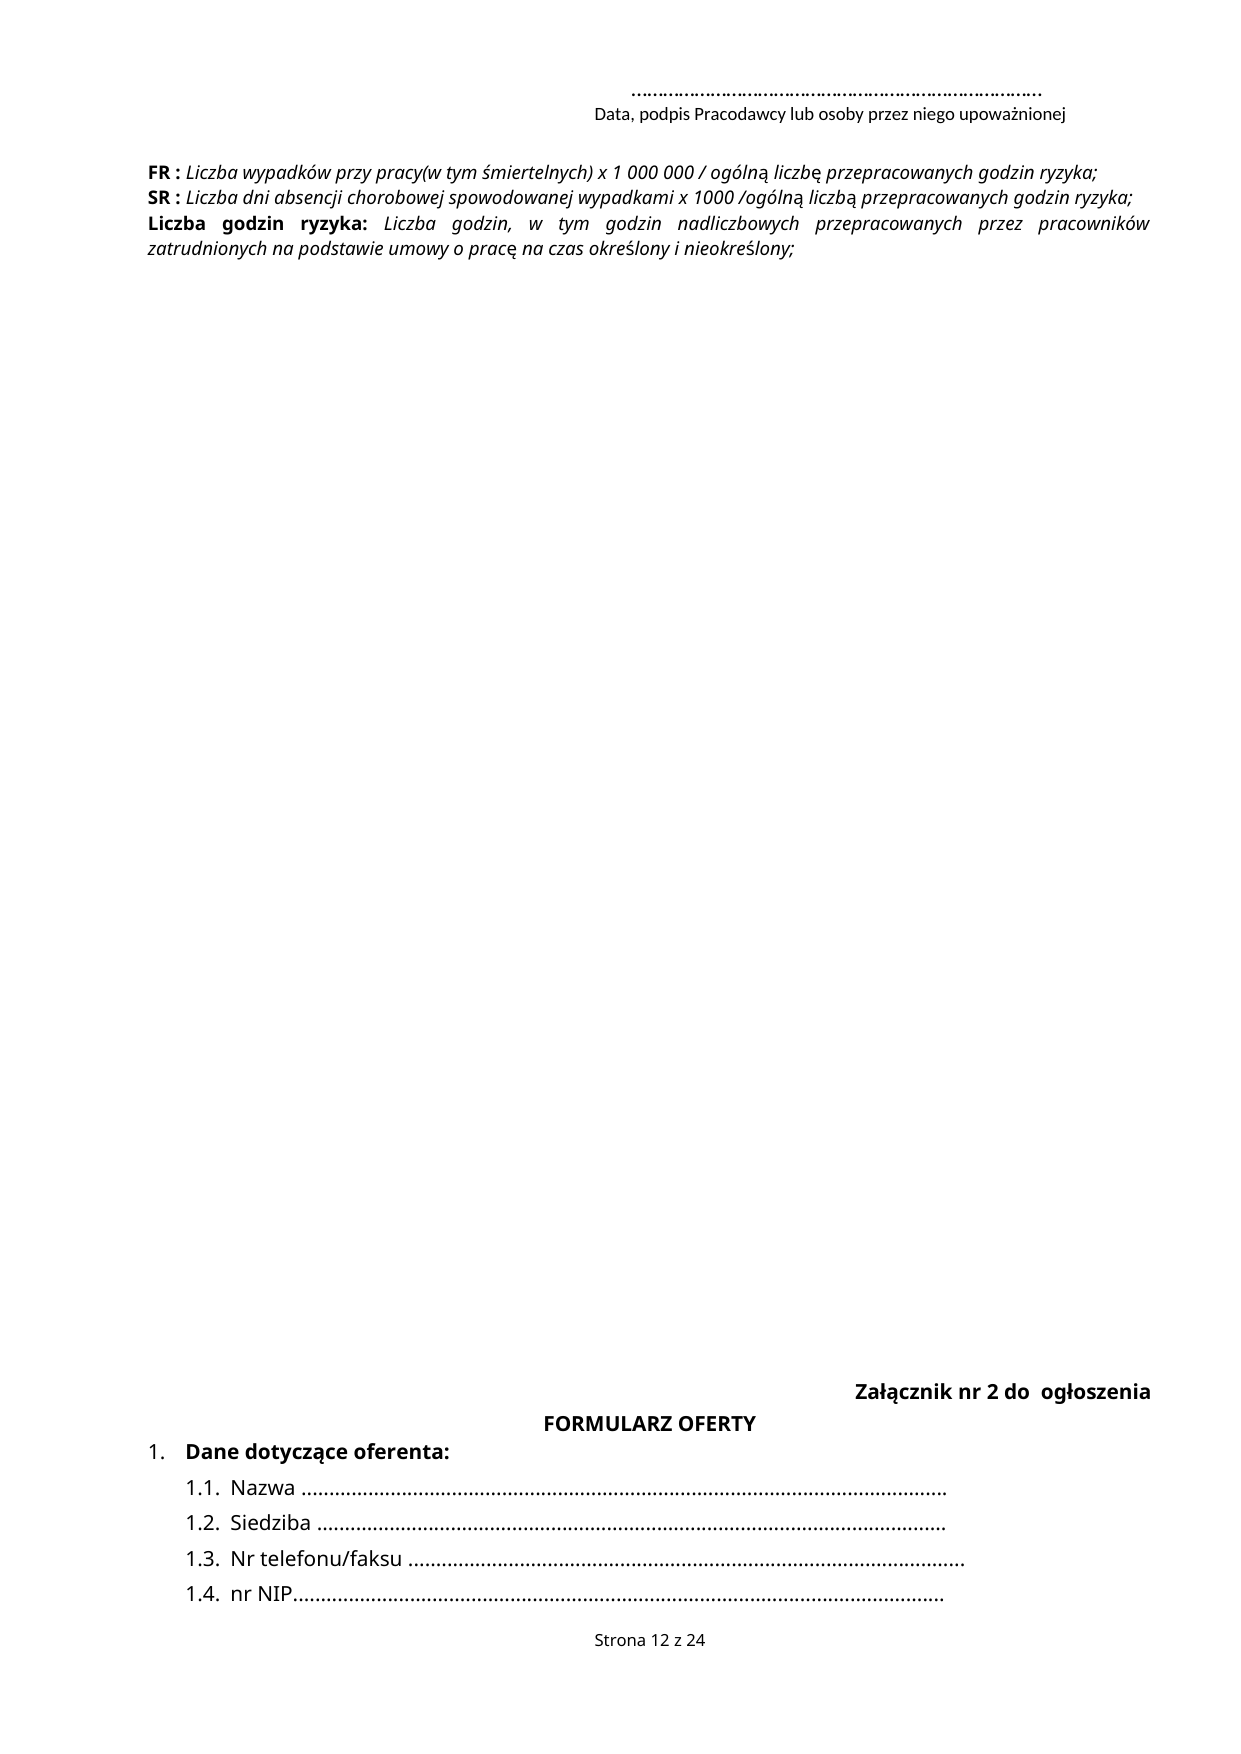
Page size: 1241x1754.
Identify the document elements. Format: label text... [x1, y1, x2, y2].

text …………………………………………………………………… [516, 74, 1152, 102]
text Data, podpis Pracodawcy lub osoby przez niego upoważnionej [516, 102, 1152, 125]
text SR : Liczba dni absencji chorobowej spowodowanej wypadkami x 1000 /ogólną liczbą przepracowanych godzin ryzyka; [148, 185, 1152, 210]
list Nazwa .................................................................................................................... [185, 1473, 1152, 1501]
list Załącznik nr 2 do ogłoszenia [148, 1374, 1152, 1406]
list Siedziba ................................................................................................................. [185, 1508, 1152, 1537]
list nr NIP..................................................................................................................... [185, 1579, 1152, 1608]
list Dane dotyczące oferenta: [148, 1437, 1152, 1466]
text Liczba godzin ryzyka: Liczba godzin, w tym godzin nadliczbowych przepracowanych przez pracowników zatrudnionych na podstawie umowy o pracę na czas określony i nieokreślony; [148, 210, 1152, 261]
text FR : Liczba wypadków przy pracy(w tym śmiertelnych) x 1 000 000 / ogólną liczbę przepracowanych godzin ryzyka; [148, 159, 1152, 185]
list Nr telefonu/faksu .................................................................................................... [185, 1544, 1152, 1572]
list FORMULARZ OFERTY [148, 1406, 1152, 1437]
